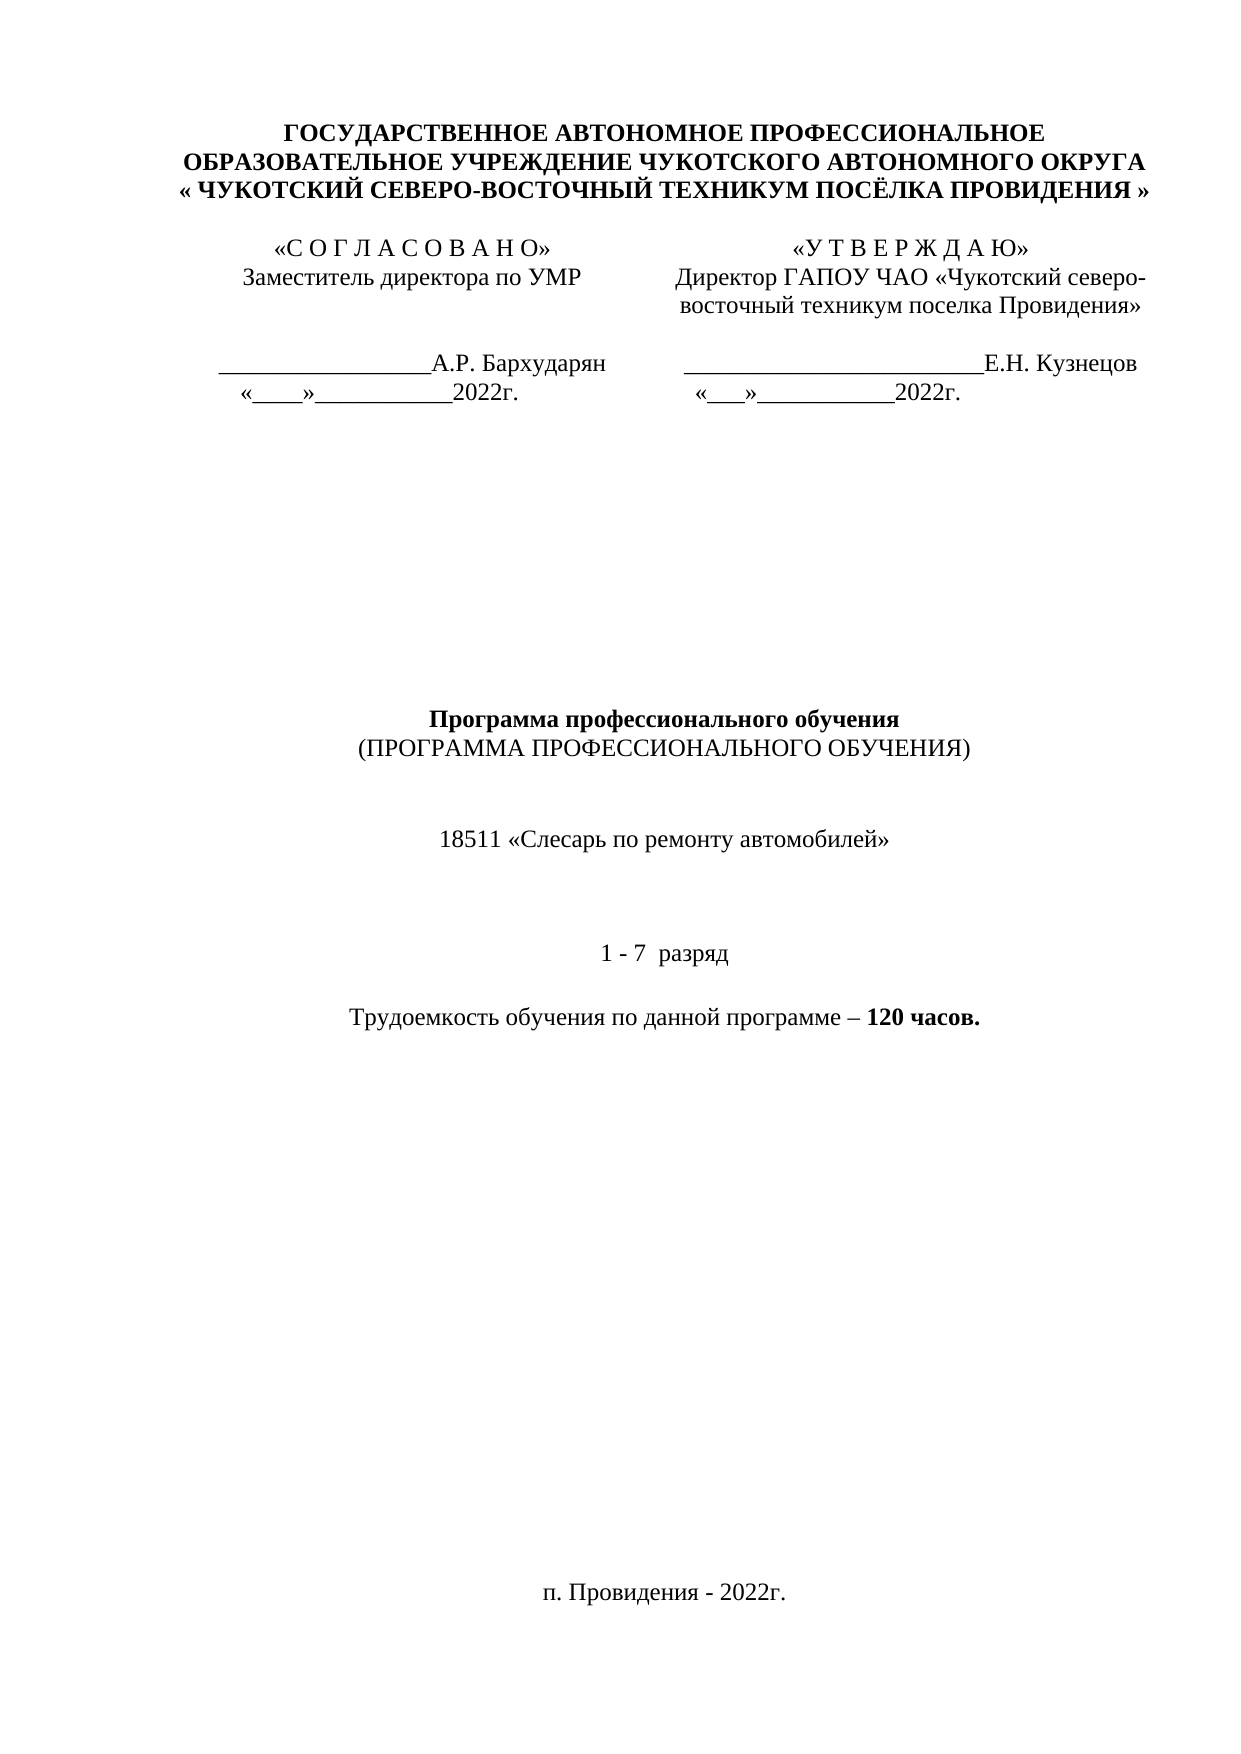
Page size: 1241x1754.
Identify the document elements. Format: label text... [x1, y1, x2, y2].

table_header «С О Г Л А С О В А Н О» Заместитель директора по УМР _________________А.Р. Бархударян «____»___________2022г. [166, 233, 658, 472]
text 1 - 7 разряд Трудоемкость обучения по данной программе – 120 часов. [177, 935, 1152, 1031]
text 18511 «Слесарь по ремонту автомобилей» [177, 791, 1152, 852]
table_header «У Т В Е Р Ж Д А Ю» Директор ГАПОУ ЧАО «Чукотский северо-восточный техникум поселка Провидения» ________________________Е.Н. Кузнецов «___»___________2022г. [658, 233, 1163, 472]
text Программа профессионального обучения (ПРОГРАММА ПРОФЕССИОНАЛЬНОГО ОБУЧЕНИЯ) [177, 704, 1152, 761]
text п. Провидения - 2022г. [177, 1577, 1152, 1605]
text « ЧУКОТСКИЙ СЕВЕРО-ВОСТОЧНЫЙ ТЕХНИКУМ ПОСЁЛКА ПРОВИДЕНИЯ » [177, 176, 1152, 204]
text ГОСУДАРСТВЕННОЕ АВТОНОМНОЕ ПРОФЕССИОНАЛЬНОЕ ОБРАЗОВАТЕЛЬНОЕ УЧРЕЖДЕНИЕ ЧУКОТСКОГО АВТОНОМНОГО ОКРУГА [177, 118, 1152, 176]
